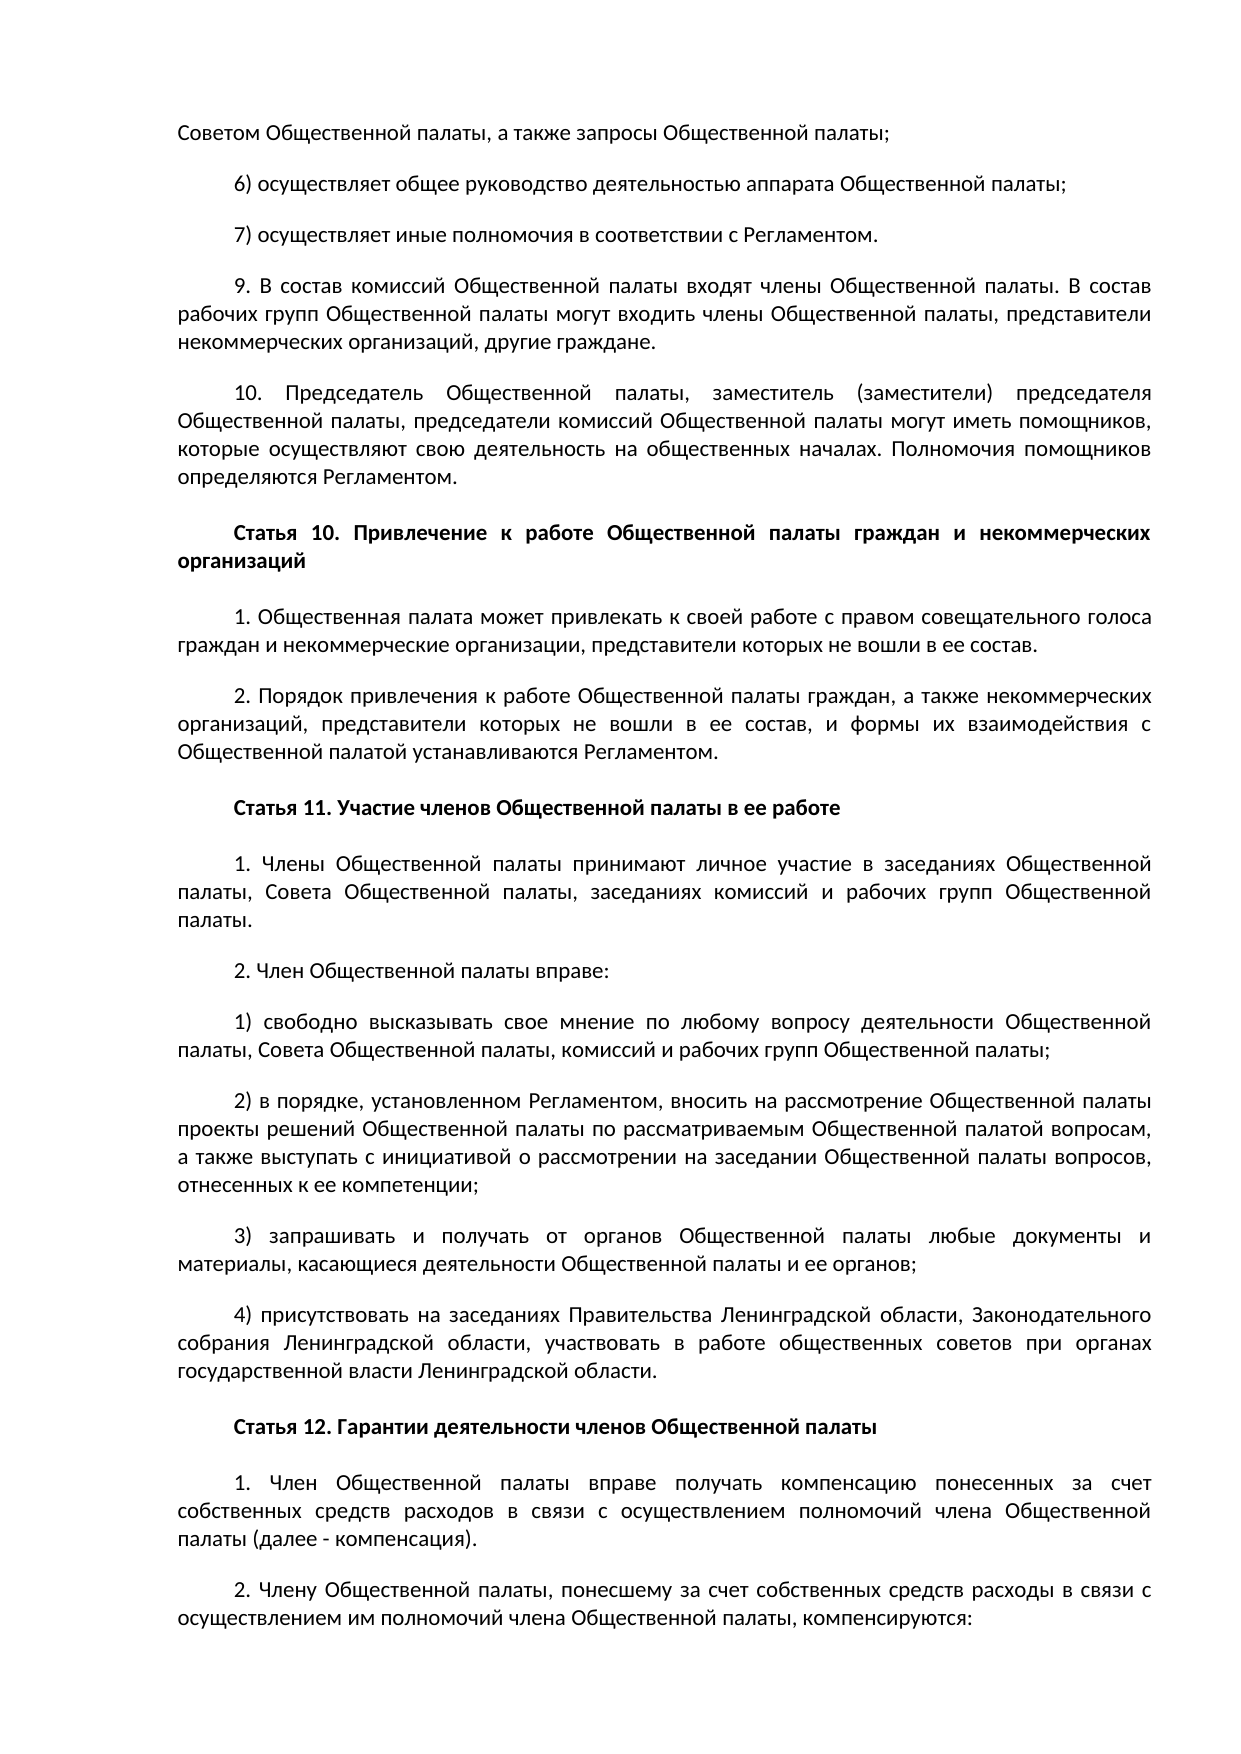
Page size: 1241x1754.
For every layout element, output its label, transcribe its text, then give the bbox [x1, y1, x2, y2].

text 1. Общественная палата может привлекать к своей работе с правом совещательного голоса граждан и некоммерческие организации, представители которых не вошли в ее состав. [177, 602, 1152, 658]
title Статья 10. Привлечение к работе Общественной палаты граждан и некоммерческих организаций [177, 518, 1152, 574]
text 4) присутствовать на заседаниях Правительства Ленинградской области, Законодательного собрания Ленинградской области, участвовать в работе общественных советов при органах государственной власти Ленинградской области. [177, 1300, 1152, 1384]
text 6) осуществляет общее руководство деятельностью аппарата Общественной палаты; [177, 169, 1152, 197]
text 2. Члену Общественной палаты, понесшему за счет собственных средств расходы в связи с осуществлением им полномочий члена Общественной палаты, компенсируются: [177, 1575, 1152, 1631]
text 2. Порядок привлечения к работе Общественной палаты граждан, а также некоммерческих организаций, представители которых не вошли в ее состав, и формы их взаимодействия с Общественной палатой устанавливаются Регламентом. [177, 681, 1152, 765]
text 2. Член Общественной палаты вправе: [177, 956, 1152, 984]
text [177, 118, 1152, 146]
text 3) запрашивать и получать от органов Общественной палаты любые документы и материалы, касающиеся деятельности Общественной палаты и ее органов; [177, 1221, 1152, 1277]
title Статья 11. Участие членов Общественной палаты в ее работе [177, 793, 1152, 821]
text 7) осуществляет иные полномочия в соответствии с Регламентом. [177, 220, 1152, 248]
text 9. В состав комиссий Общественной палаты входят члены Общественной палаты. В состав рабочих групп Общественной палаты могут входить члены Общественной палаты, представители некоммерческих организаций, другие граждане. [177, 271, 1152, 355]
text 1. Члены Общественной палаты принимают личное участие в заседаниях Общественной палаты, Совета Общественной палаты, заседаниях комиссий и рабочих групп Общественной палаты. [177, 849, 1152, 933]
title Статья 12. Гарантии деятельности членов Общественной палаты [177, 1412, 1152, 1440]
text 10. Председатель Общественной палаты, заместитель (заместители) председателя Общественной палаты, председатели комиссий Общественной палаты могут иметь помощников, которые осуществляют свою деятельность на общественных началах. Полномочия помощников определяются Регламентом. [177, 378, 1152, 490]
text 1. Член Общественной палаты вправе получать компенсацию понесенных за счет собственных средств расходов в связи с осуществлением полномочий члена Общественной палаты (далее - компенсация). [177, 1468, 1152, 1552]
text 1) свободно высказывать свое мнение по любому вопросу деятельности Общественной палаты, Совета Общественной палаты, комиссий и рабочих групп Общественной палаты; [177, 1007, 1152, 1063]
text 2) в порядке, установленном Регламентом, вносить на рассмотрение Общественной палаты проекты решений Общественной палаты по рассматриваемым Общественной палатой вопросам, а также выступать с инициативой о рассмотрении на заседании Общественной палаты вопросов, отнесенных к ее компетенции; [177, 1086, 1152, 1198]
